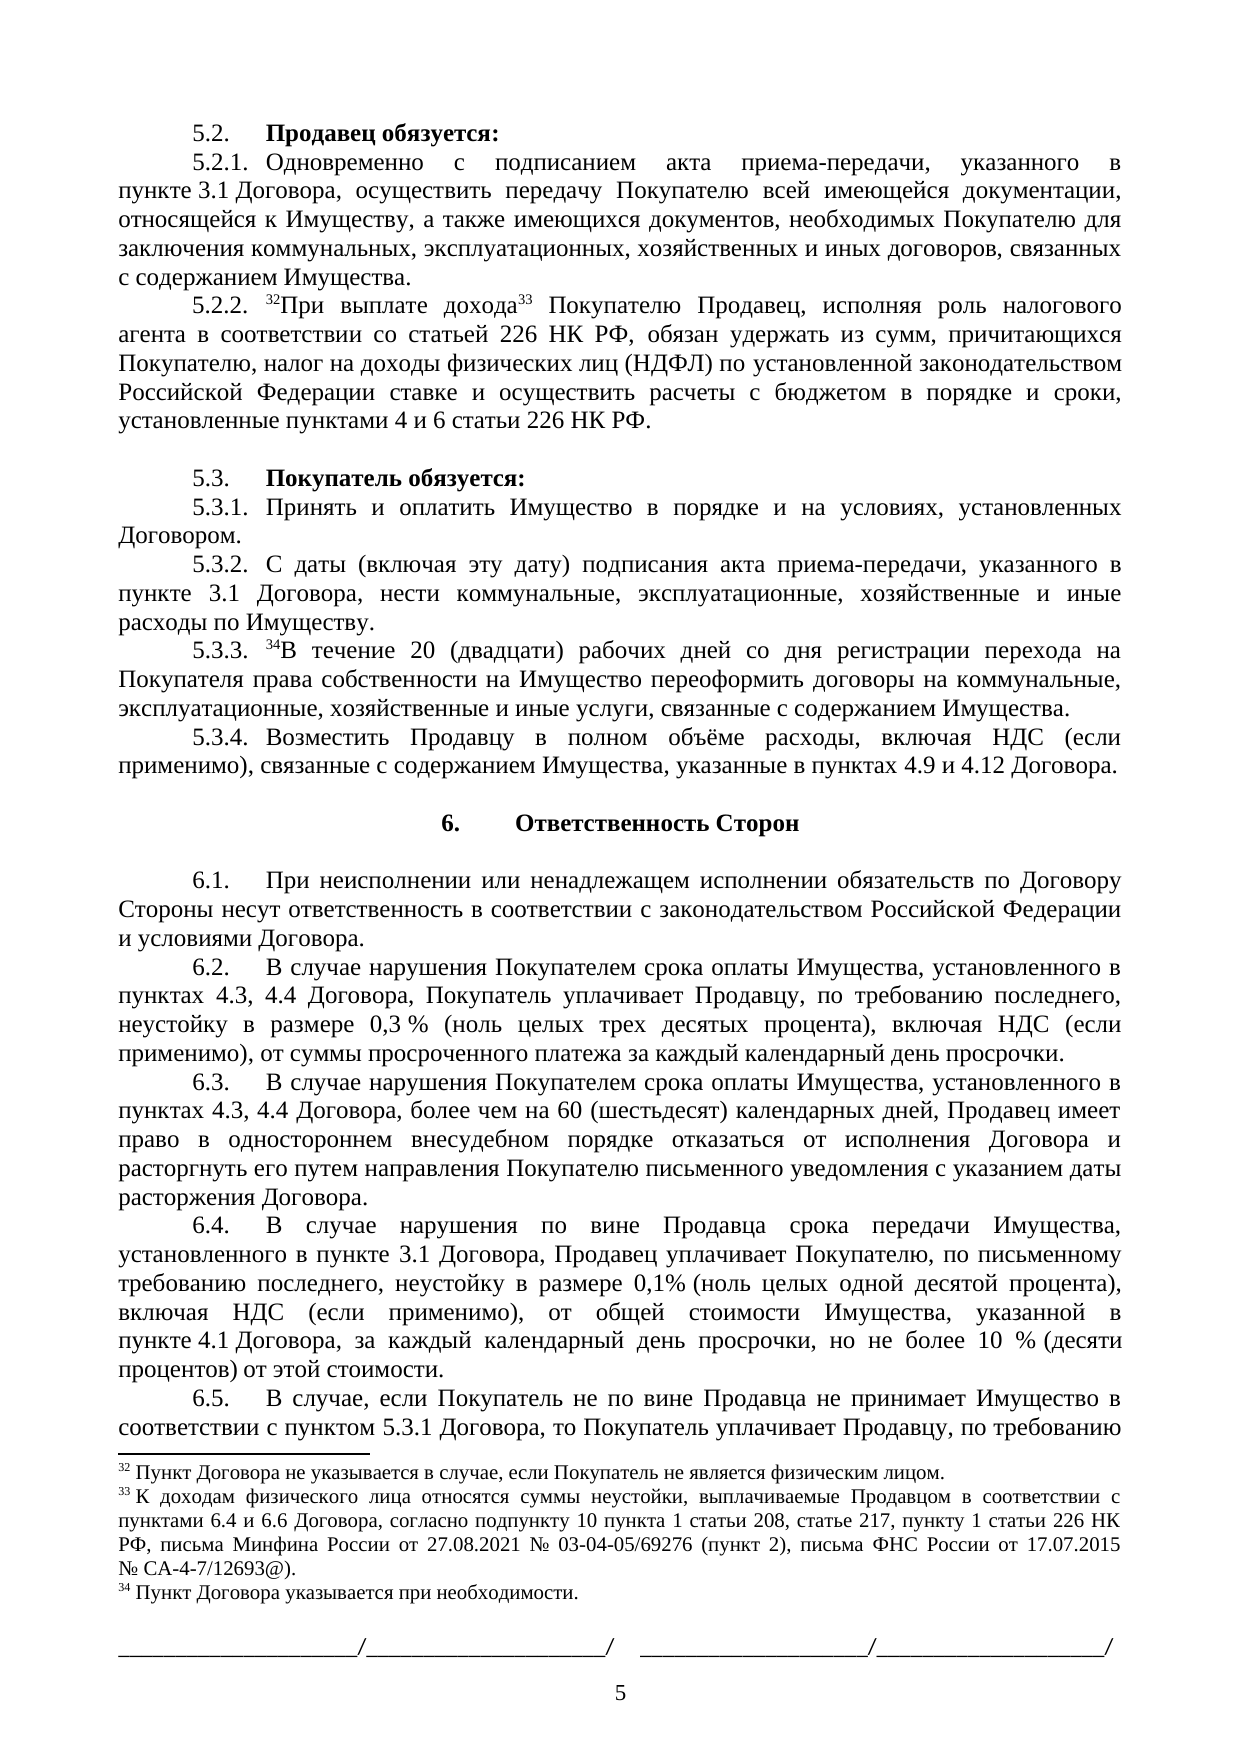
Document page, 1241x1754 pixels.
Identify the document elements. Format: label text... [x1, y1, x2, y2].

list Принять и оплатить Имущество в порядке и на условиях, установленных Договором. [118, 492, 1122, 549]
list Одновременно с подписанием акта приема-передачи, указанного в пункте 3.1 Договора, осуществить передачу Покупателю всей имеющейся документации, относящейся к Имуществу, а также имеющихся документов, необходимых Покупателю для заключения коммунальных, эксплуатационных, хозяйственных и иных договоров, связанных с содержанием Имущества. [118, 147, 1122, 291]
list В случае нарушения по вине Продавца срока передачи Имущества, установленного в пункте 3.1 Договора, Продавец уплачивает Покупателю, по письменному требованию последнего, неустойку в размере 0,1% (ноль целых одной десятой процента), включая НДС (если применимо), от общей стоимости Имущества, указанной в пункте 4.1 Договора, за каждый календарный день просрочки, но не более 10 % (десяти процентов) от этой стоимости. [118, 1211, 1122, 1383]
list Покупатель обязуется: [118, 463, 1122, 492]
list Ответственность Сторон [118, 808, 1122, 837]
list В случае нарушения Покупателем срока оплаты Имущества, установленного в пунктах 4.3, 4.4 Договора, более чем на 60 (шестьдесят) календарных дней, Продавец имеет право в одностороннем внесудебном порядке отказаться от исполнения Договора и расторгнуть его путем направления Покупателю письменного уведомления с указанием даты расторжения Договора. [118, 1067, 1122, 1211]
list В случае нарушения Покупателем срока оплаты Имущества, установленного в пунктах 4.3, 4.4 Договора, Покупатель уплачивает Продавцу, по требованию последнего, неустойку в размере 0,3 % (ноль целых трех десятых процента), включая НДС (если применимо), от суммы просроченного платежа за каждый календарный день просрочки. [118, 952, 1122, 1067]
list Возместить Продавцу в полном объёме расходы, включая НДС (если применимо), связанные с содержанием Имущества, указанные в пунктах 4.9 и 4.12 Договора. [118, 722, 1122, 779]
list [118, 1383, 1122, 1441]
list Продавец обязуется: [118, 118, 1122, 147]
list В течение 20 (двадцати) рабочих дней со дня регистрации перехода на Покупателя права собственности на Имущество переоформить договоры на коммунальные, эксплуатационные, хозяйственные и иные услуги, связанные с содержанием Имущества. [118, 636, 1122, 722]
list С даты (включая эту дату) подписания акта приема-передачи, указанного в пункте 3.1 Договора, нести коммунальные, эксплуатационные, хозяйственные и иные расходы по Имуществу. [118, 549, 1122, 636]
list При неисполнении или ненадлежащем исполнении обязательств по Договору Стороны несут ответственность в соответствии с законодательством Российской Федерации и условиями Договора. [118, 866, 1122, 952]
list При выплате дохода Покупателю Продавец, исполняя роль налогового агента в соответствии со статьей 226 НК РФ, обязан удержать из сумм, причитающихся Покупателю, налог на доходы физических лиц (НДФЛ) по установленной законодательством Российской Федерации ставке и осуществить расчеты с бюджетом в порядке и сроки, установленные пунктами 4 и 6 статьи 226 НК РФ. [118, 291, 1122, 434]
